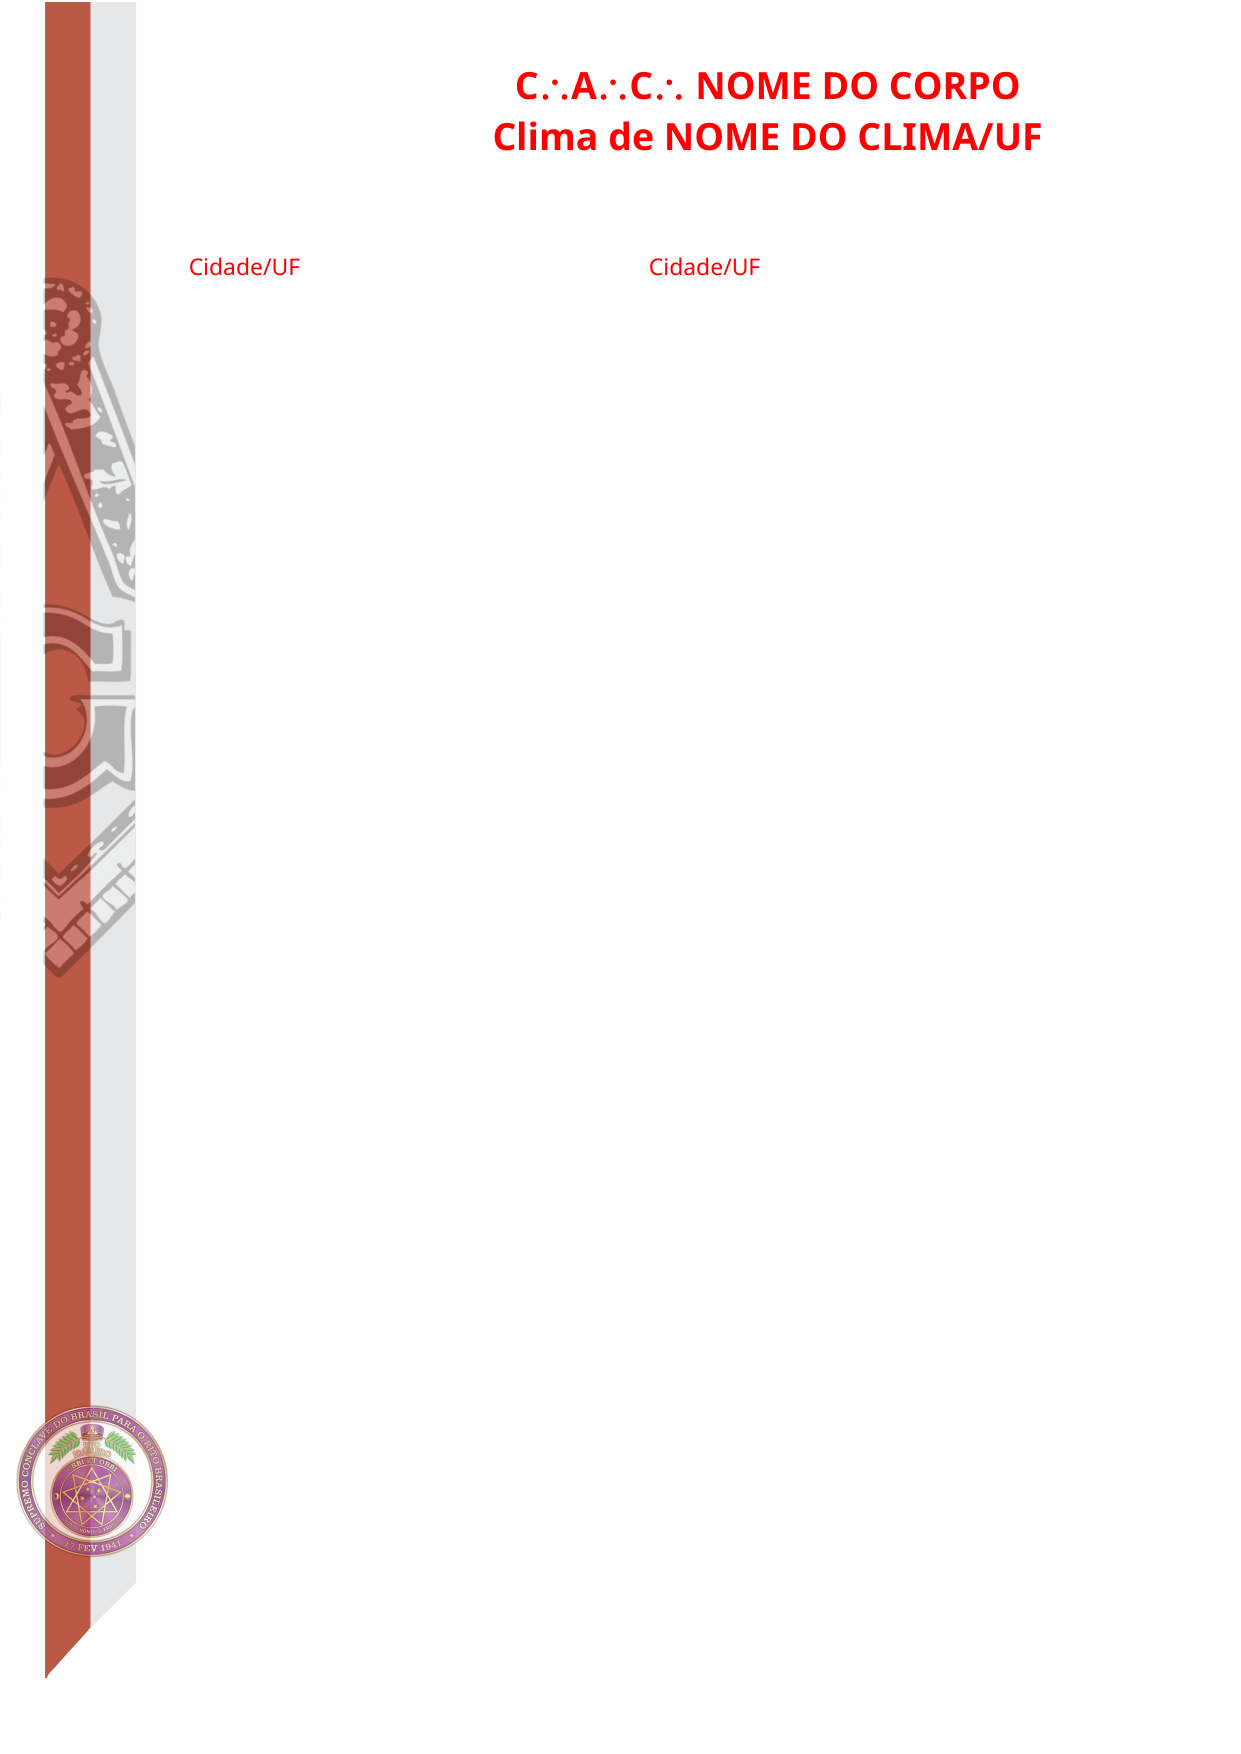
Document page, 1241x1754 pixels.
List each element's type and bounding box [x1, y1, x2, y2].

table_header [638, 251, 1122, 282]
picture [0, 2, 1241, 1754]
table_header [177, 251, 637, 282]
